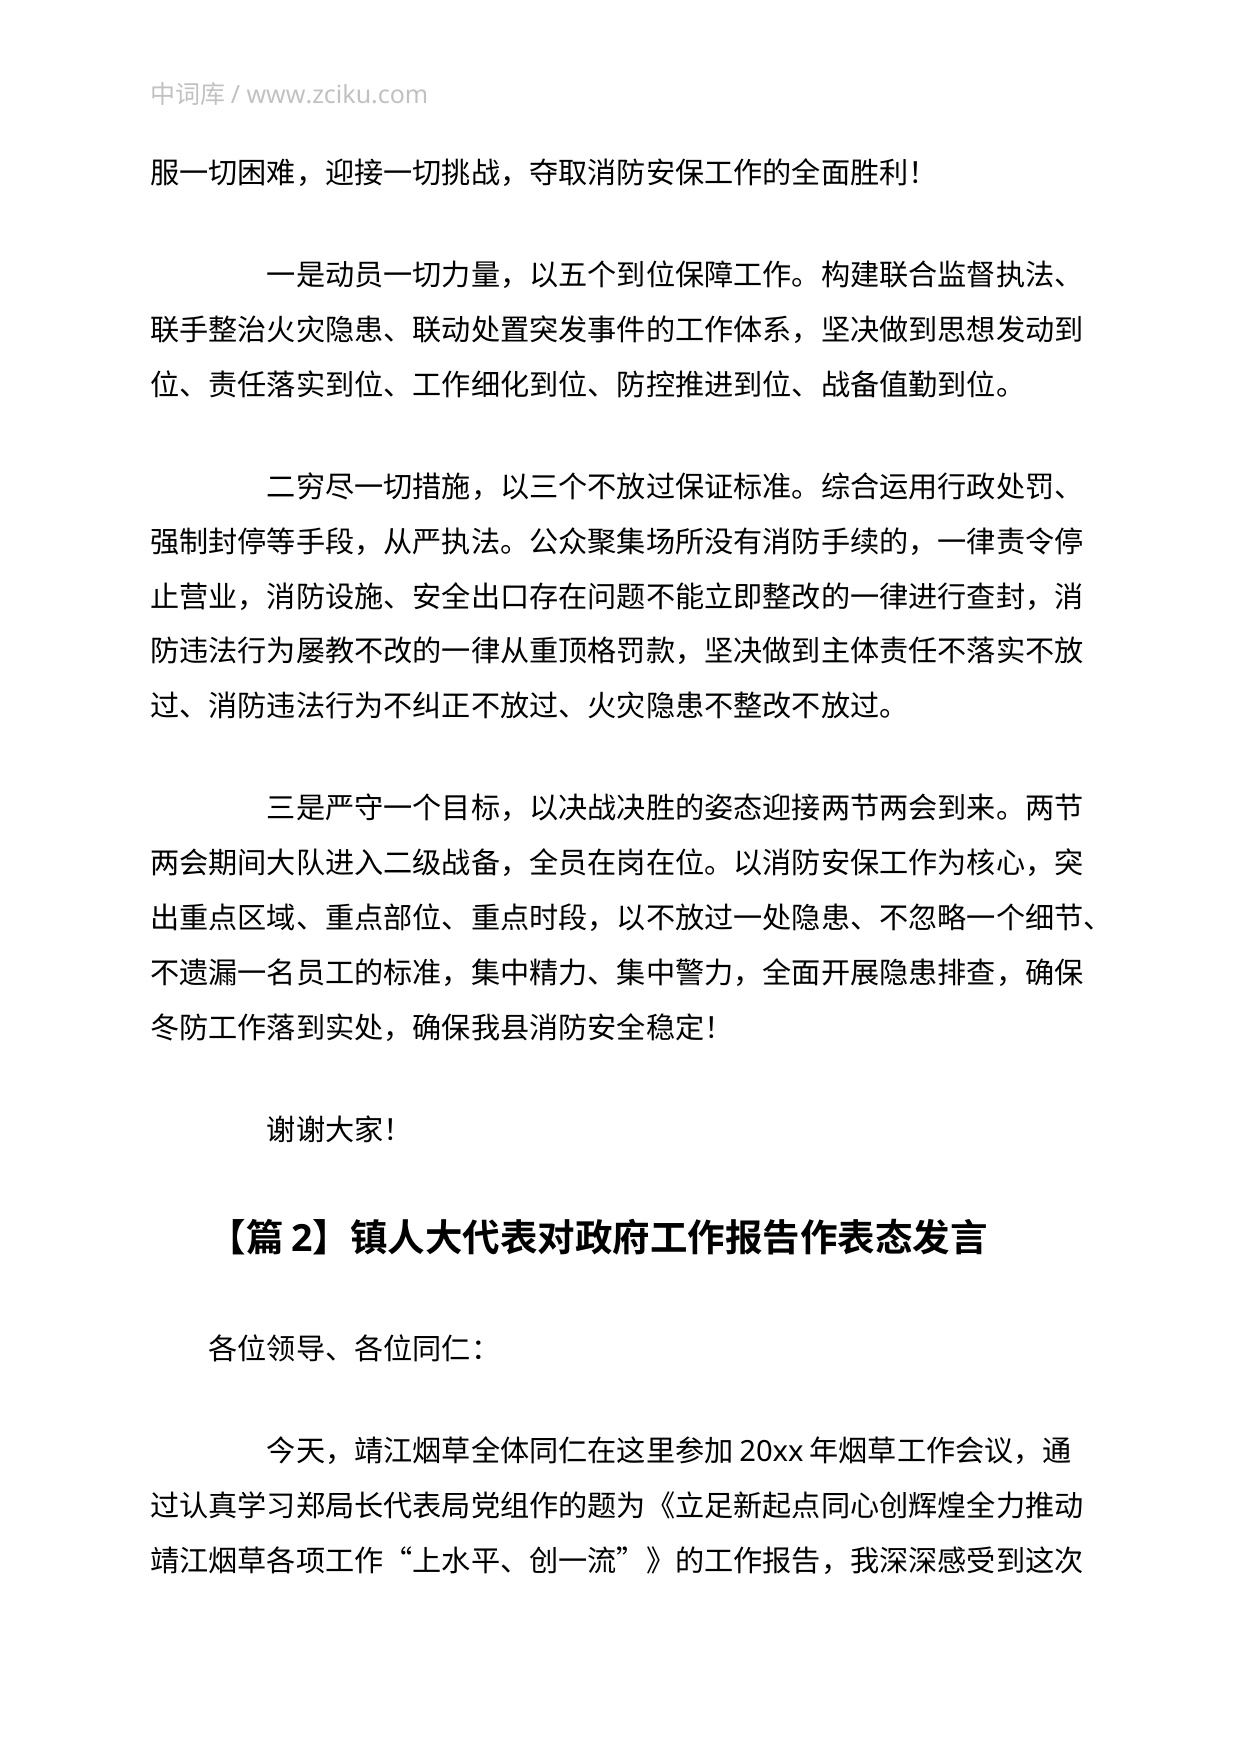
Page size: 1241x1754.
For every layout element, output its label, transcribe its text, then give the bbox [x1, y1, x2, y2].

text 【篇2】镇人大代表对政府工作报告作表态发言 [150, 1208, 1090, 1262]
text 各位领导、各位同仁： [150, 1325, 1090, 1368]
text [150, 1427, 1090, 1579]
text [150, 150, 1090, 192]
text 一是动员一切力量，以五个到位保障工作。构建联合监督执法、联手整治火灾隐患、联动处置突发事件的工作体系，坚决做到思想发动到位、责任落实到位、工作细化到位、防控推进到位、战备值勤到位。 [150, 252, 1090, 404]
text 三是严守一个目标，以决战决胜的姿态迎接两节两会到来。两节两会期间大队进入二级战备，全员在岗在位。以消防安保工作为核心，突出重点区域、重点部位、重点时段，以不放过一处隐患、不忽略一个细节、不遗漏一名员工的标准，集中精力、集中警力，全面开展隐患排查，确保冬防工作落到实处，确保我县消防安全稳定！ [150, 785, 1090, 1047]
text 二穷尽一切措施，以三个不放过保证标准。综合运用行政处罚、强制封停等手段，从严执法。公众聚集场所没有消防手续的，一律责令停止营业，消防设施、安全出口存在问题不能立即整改的一律进行查封，消防违法行为屡教不改的一律从重顶格罚款，坚决做到主体责任不落实不放过、消防违法行为不纠正不放过、火灾隐患不整改不放过。 [150, 463, 1090, 725]
text 谢谢大家！ [150, 1106, 1090, 1148]
